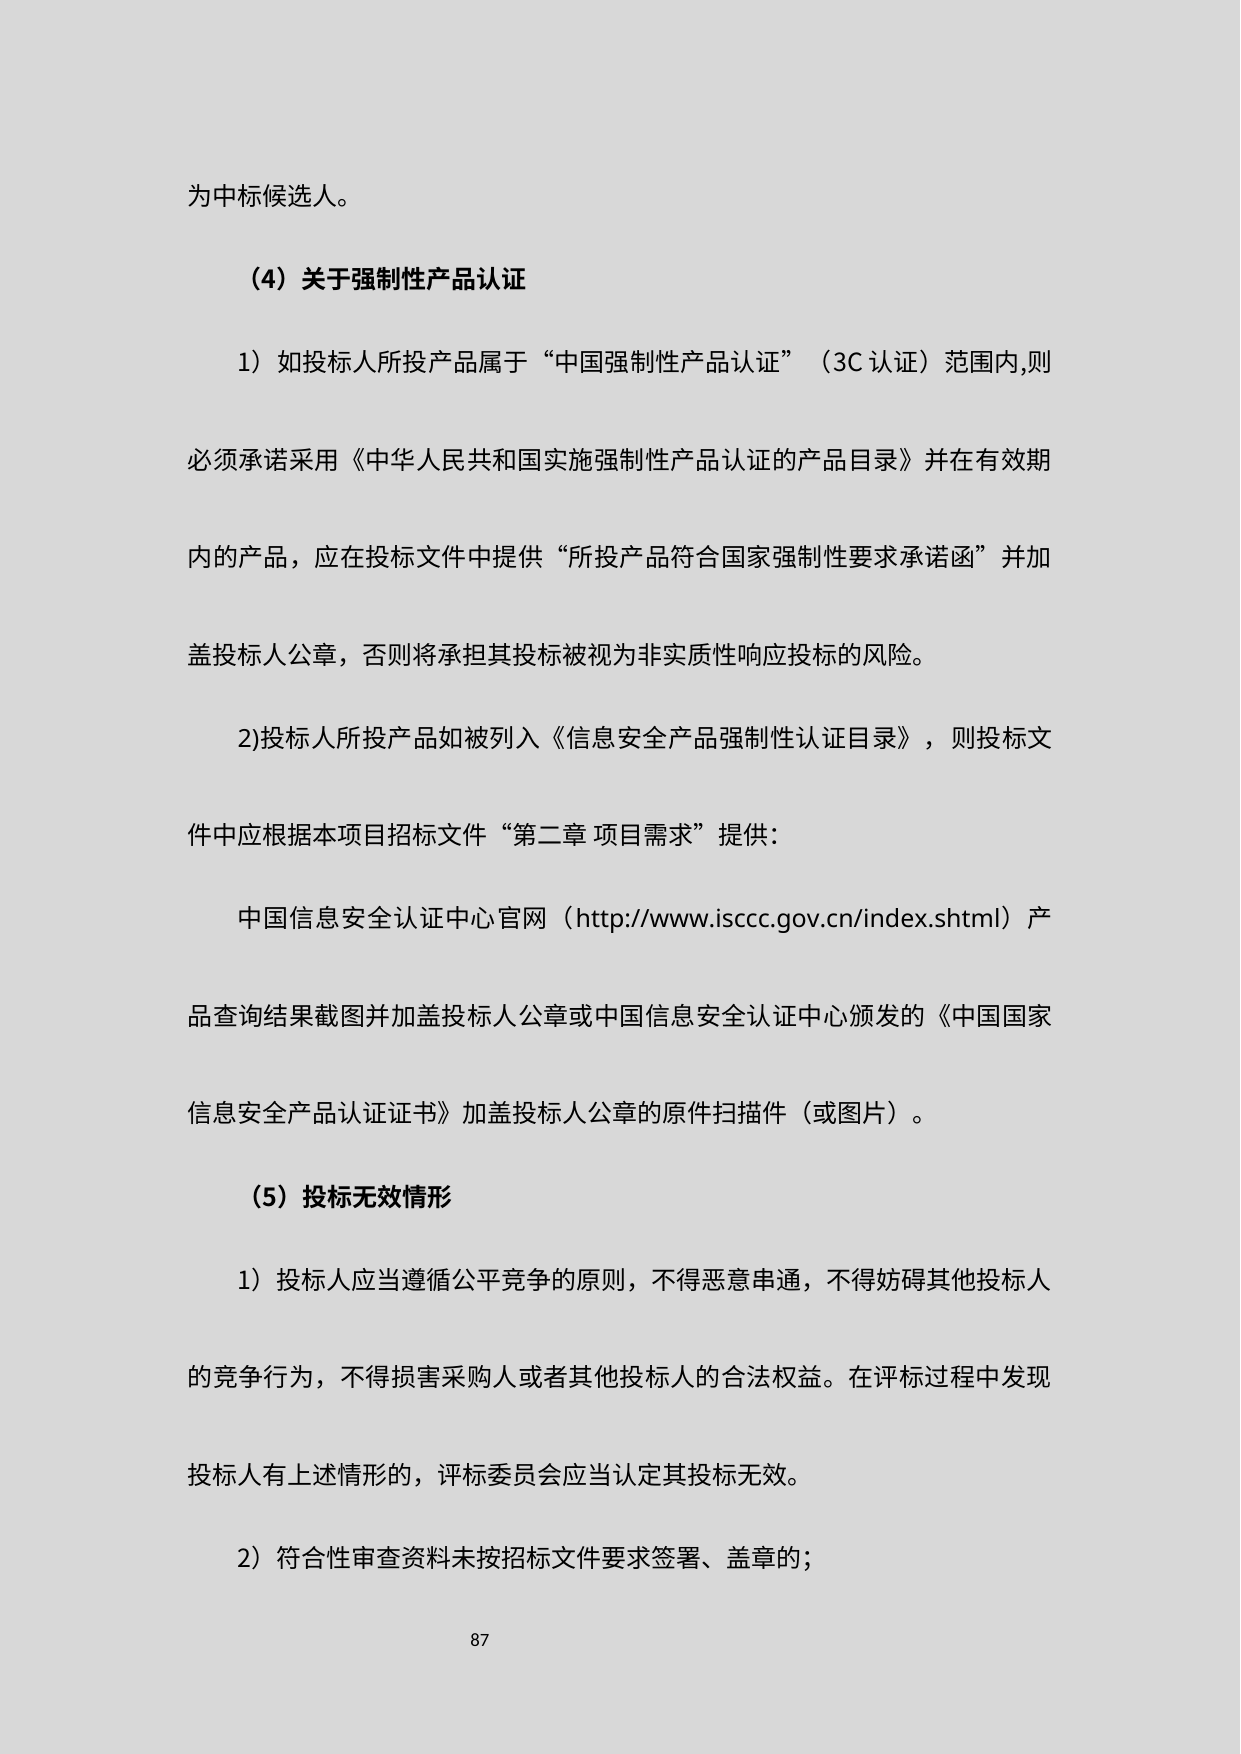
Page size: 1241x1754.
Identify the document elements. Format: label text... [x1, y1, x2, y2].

text （4）关于强制性产品认证 [187, 245, 1053, 310]
text 2)投标人所投产品如被列入《信息安全产品强制性认证目录》，则投标文件中应根据本项目招标文件“第二章 项目需求”提供： [187, 704, 1053, 866]
text 1）如投标人所投产品属于“中国强制性产品认证”（3C认证）范围内,则必须承诺采用《中华人民共和国实施强制性产品认证的产品目录》并在有效期内的产品，应在投标文件中提供“所投产品符合国家强制性要求承诺函”并加盖投标人公章，否则将承担其投标被视为非实质性响应投标的风险。 [187, 328, 1053, 686]
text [187, 162, 1053, 227]
text 1）投标人应当遵循公平竞争的原则，不得恶意串通，不得妨碍其他投标人的竞争行为，不得损害采购人或者其他投标人的合法权益。在评标过程中发现投标人有上述情形的，评标委员会应当认定其投标无效。 [187, 1246, 1053, 1506]
text 中国信息安全认证中心官网（http://www.isccc.gov.cn/index.shtml）产品查询结果截图并加盖投标人公章或中国信息安全认证中心颁发的《中国国家信息安全产品认证证书》加盖投标人公章的原件扫描件（或图片）。 [187, 884, 1053, 1144]
text （5）投标无效情形 [187, 1163, 1053, 1228]
text 2）符合性审查资料未按招标文件要求签署、盖章的； [187, 1524, 1053, 1589]
